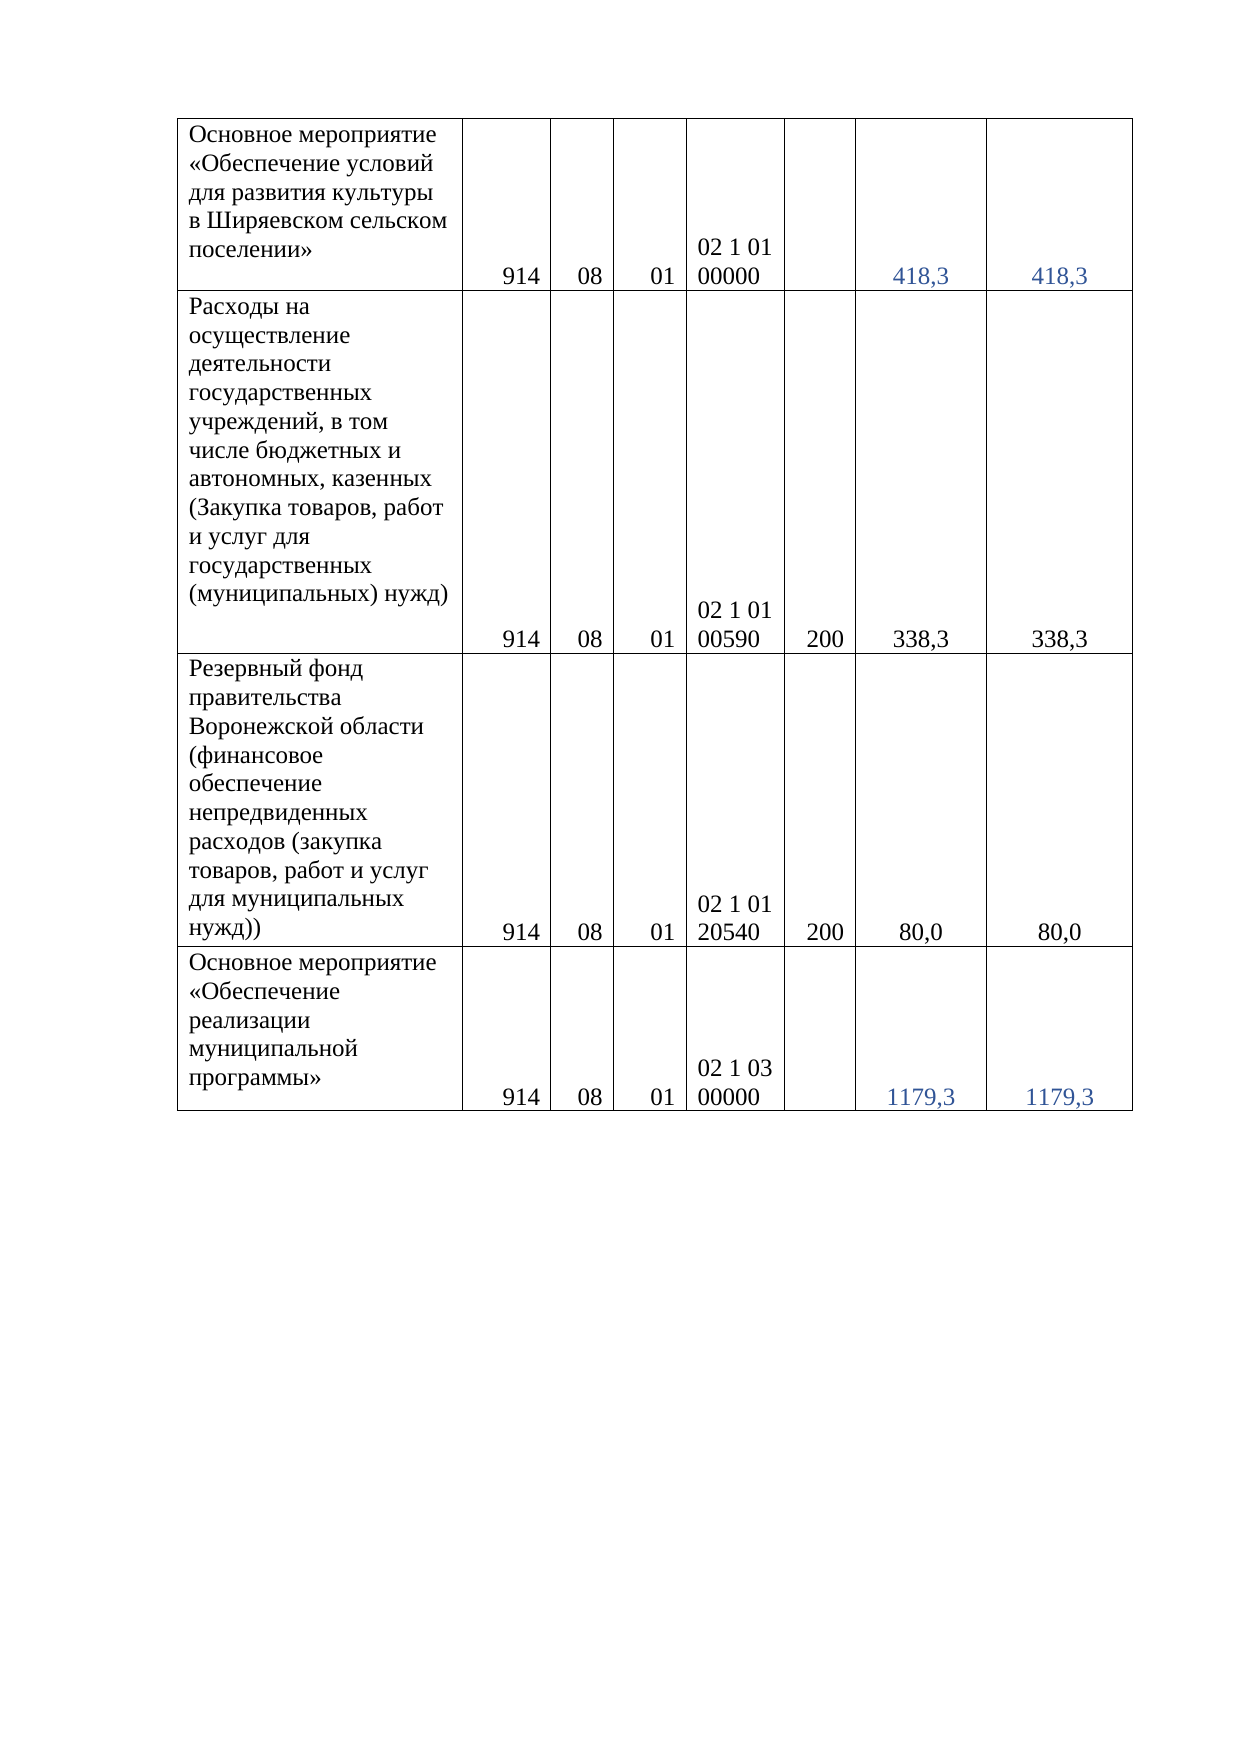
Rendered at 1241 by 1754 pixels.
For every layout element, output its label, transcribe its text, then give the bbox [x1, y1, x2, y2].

table_cell 01 [614, 291, 686, 652]
table_cell Основное мероприятие «Обеспечение реализации муниципальной программы» [178, 947, 462, 1110]
table_cell 08 [551, 291, 613, 652]
table_cell Расходы на осуществление деятельности государственных учреждений, в том числе бюджетных и автономных, казенных (Закупка товаров, работ и услуг для государственных (муниципальных) нужд) [178, 291, 462, 652]
table_cell 01 [614, 947, 686, 1110]
table_cell 914 [463, 291, 550, 652]
table_cell 02 1 01 00000 [687, 119, 784, 290]
table_cell 914 [463, 654, 550, 946]
table_cell 80,0 [856, 654, 986, 946]
table_cell 1179,3 [856, 947, 986, 1110]
table_cell 80,0 [987, 654, 1132, 946]
table_cell 418,3 [856, 119, 986, 290]
table_cell 02 1 03 00000 [687, 947, 784, 1110]
table_cell 1179,3 [987, 947, 1132, 1110]
table_cell 914 [463, 947, 550, 1110]
table_cell 02 1 01 20540 [687, 654, 784, 946]
table_cell 08 [551, 947, 613, 1110]
table_cell 338,3 [856, 291, 986, 652]
table_cell 338,3 [987, 291, 1132, 652]
table_cell 914 [463, 119, 550, 290]
table_cell 08 [551, 119, 613, 290]
table_cell 418,3 [987, 119, 1132, 290]
table_cell [785, 119, 855, 290]
table_cell 200 [785, 654, 855, 946]
table_cell Резервный фонд правительства Воронежской области (финансовое обеспечение непредвиденных расходов (закупка товаров, работ и услуг для муниципальных нужд)) [178, 654, 462, 946]
table_cell Основное мероприятие «Обеспечение условий для развития культуры в Ширяевском сельском поселении» [178, 119, 462, 290]
table_cell 01 [614, 654, 686, 946]
table_cell 200 [785, 291, 855, 652]
table_cell 08 [551, 654, 613, 946]
table_cell 01 [614, 119, 686, 290]
table_cell 02 1 01 00590 [687, 291, 784, 652]
table_cell [785, 947, 855, 1110]
